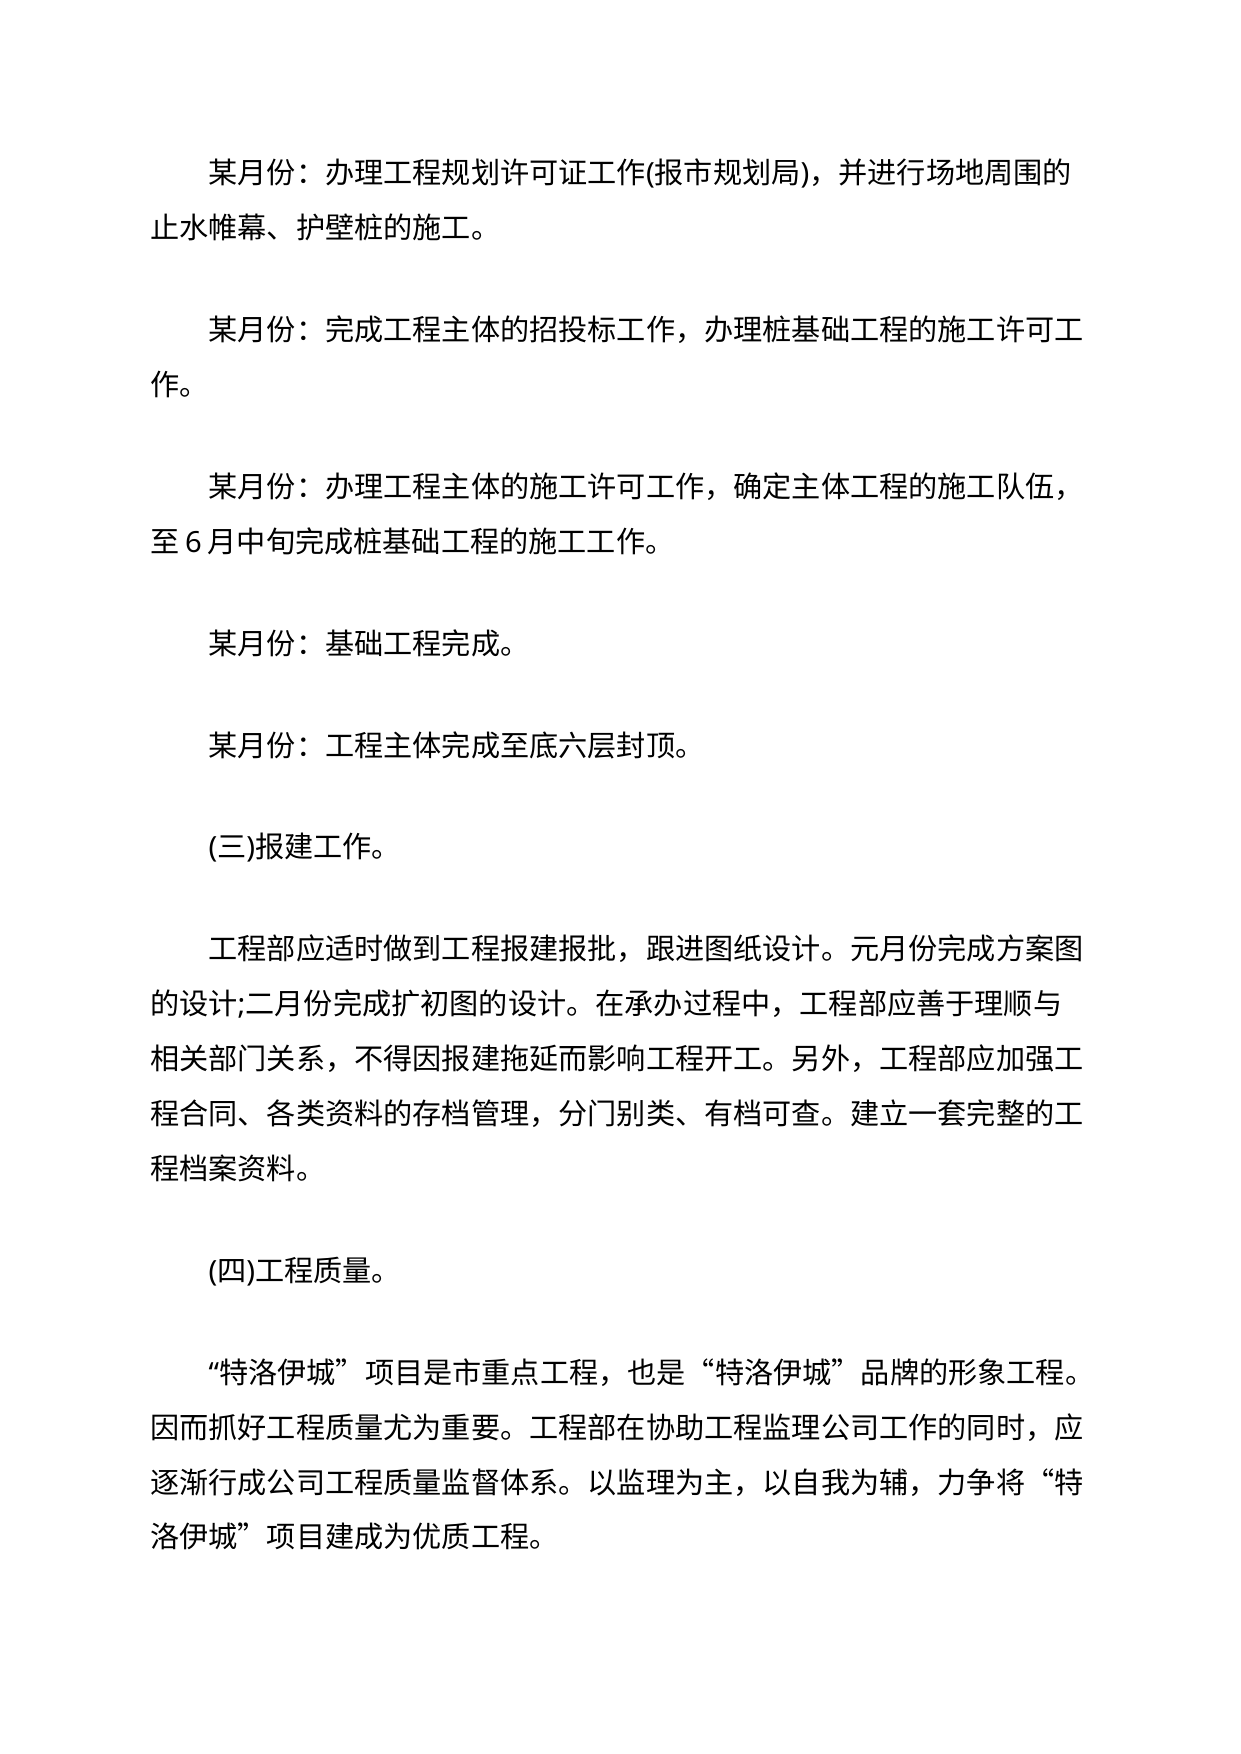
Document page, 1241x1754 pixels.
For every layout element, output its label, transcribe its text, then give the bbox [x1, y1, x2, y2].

text 某月份：工程主体完成至底六层封顶。 [150, 722, 1090, 764]
text 某月份：基础工程完成。 [150, 620, 1090, 663]
text “特洛伊城”项目是市重点工程，也是“特洛伊城”品牌的形象工程。因而抓好工程质量尤为重要。工程部在协助工程监理公司工作的同时，应逐渐行成公司工程质量监督体系。以监理为主，以自我为辅，力争将“特洛伊城”项目建成为优质工程。 [150, 1349, 1090, 1556]
text 某月份：办理工程主体的施工许可工作，确定主体工程的施工队伍，至6月中旬完成桩基础工程的施工工作。 [150, 463, 1090, 561]
text 工程部应适时做到工程报建报批，跟进图纸设计。元月份完成方案图的设计;二月份完成扩初图的设计。在承办过程中，工程部应善于理顺与相关部门关系，不得因报建拖延而影响工程开工。另外，工程部应加强工程合同、各类资料的存档管理，分门别类、有档可查。建立一套完整的工程档案资料。 [150, 926, 1090, 1188]
text 某月份：完成工程主体的招投标工作，办理桩基础工程的施工许可工作。 [150, 307, 1090, 404]
text (三)报建工作。 [150, 824, 1090, 866]
text (四)工程质量。 [150, 1247, 1090, 1290]
text 某月份：办理工程规划许可证工作(报市规划局)，并进行场地周围的止水帷幕、护壁桩的施工。 [150, 150, 1090, 247]
